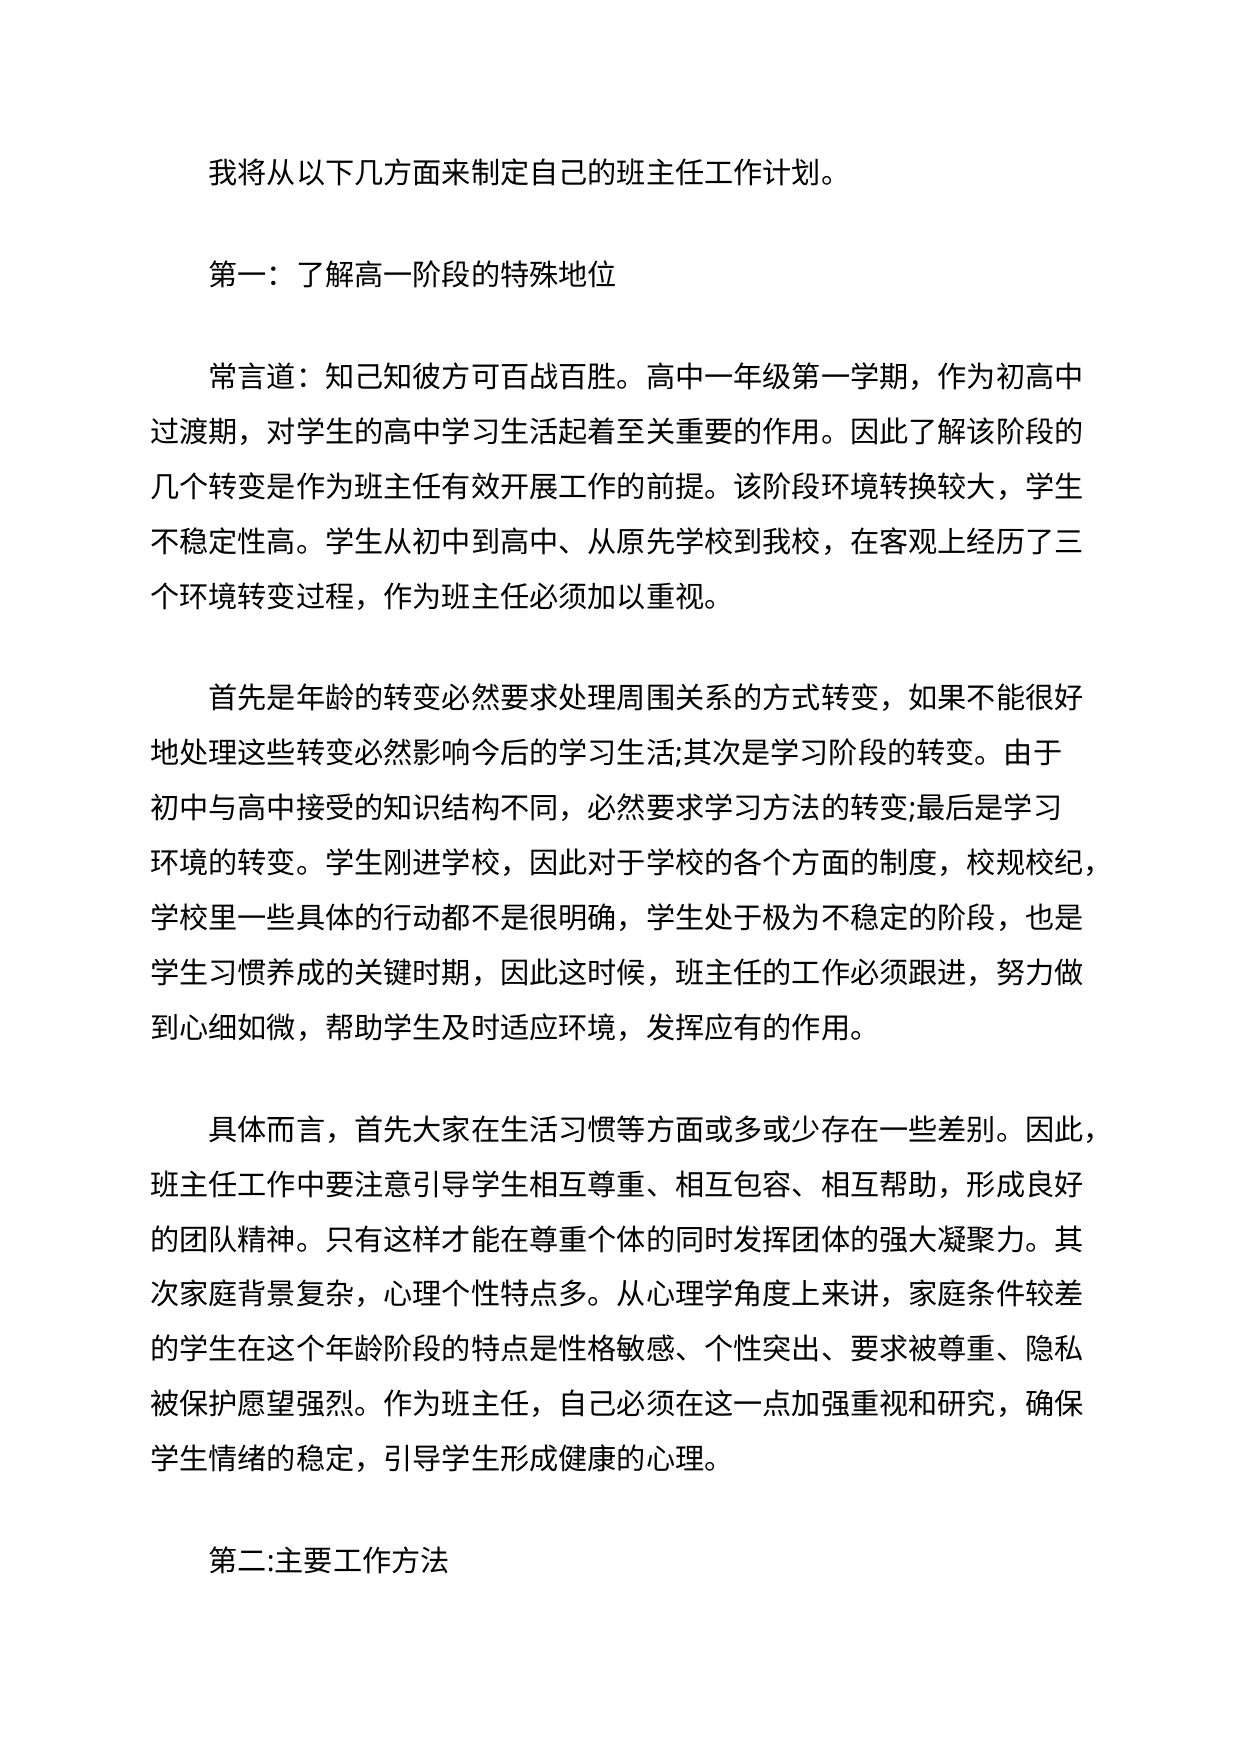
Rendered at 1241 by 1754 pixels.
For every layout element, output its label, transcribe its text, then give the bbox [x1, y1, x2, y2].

text 第一：了解高一阶段的特殊地位 [150, 252, 1090, 294]
text 具体而言，首先大家在生活习惯等方面或多或少存在一些差别。因此，班主任工作中要注意引导学生相互尊重、相互包容、相互帮助，形成良好的团队精神。只有这样才能在尊重个体的同时发挥团体的强大凝聚力。其次家庭背景复杂，心理个性特点多。从心理学角度上来讲，家庭条件较差的学生在这个年龄阶段的特点是性格敏感、个性突出、要求被尊重、隐私被保护愿望强烈。作为班主任，自己必须在这一点加强重视和研究，确保学生情绪的稳定，引导学生形成健康的心理。 [150, 1106, 1090, 1478]
text 第二:主要工作方法 [150, 1537, 1090, 1580]
text 常言道：知己知彼方可百战百胜。高中一年级第一学期，作为初高中过渡期，对学生的高中学习生活起着至关重要的作用。因此了解该阶段的几个转变是作为班主任有效开展工作的前提。该阶段环境转换较大，学生不稳定性高。学生从初中到高中、从原先学校到我校，在客观上经历了三个环境转变过程，作为班主任必须加以重视。 [150, 353, 1090, 615]
text 首先是年龄的转变必然要求处理周围关系的方式转变，如果不能很好地处理这些转变必然影响今后的学习生活;其次是学习阶段的转变。由于初中与高中接受的知识结构不同，必然要求学习方法的转变;最后是学习环境的转变。学生刚进学校，因此对于学校的各个方面的制度，校规校纪，学校里一些具体的行动都不是很明确，学生处于极为不稳定的阶段，也是学生习惯养成的关键时期，因此这时候，班主任的工作必须跟进，努力做到心细如微，帮助学生及时适应环境，发挥应有的作用。 [150, 675, 1090, 1047]
text 我将从以下几方面来制定自己的班主任工作计划。 [150, 150, 1090, 192]
